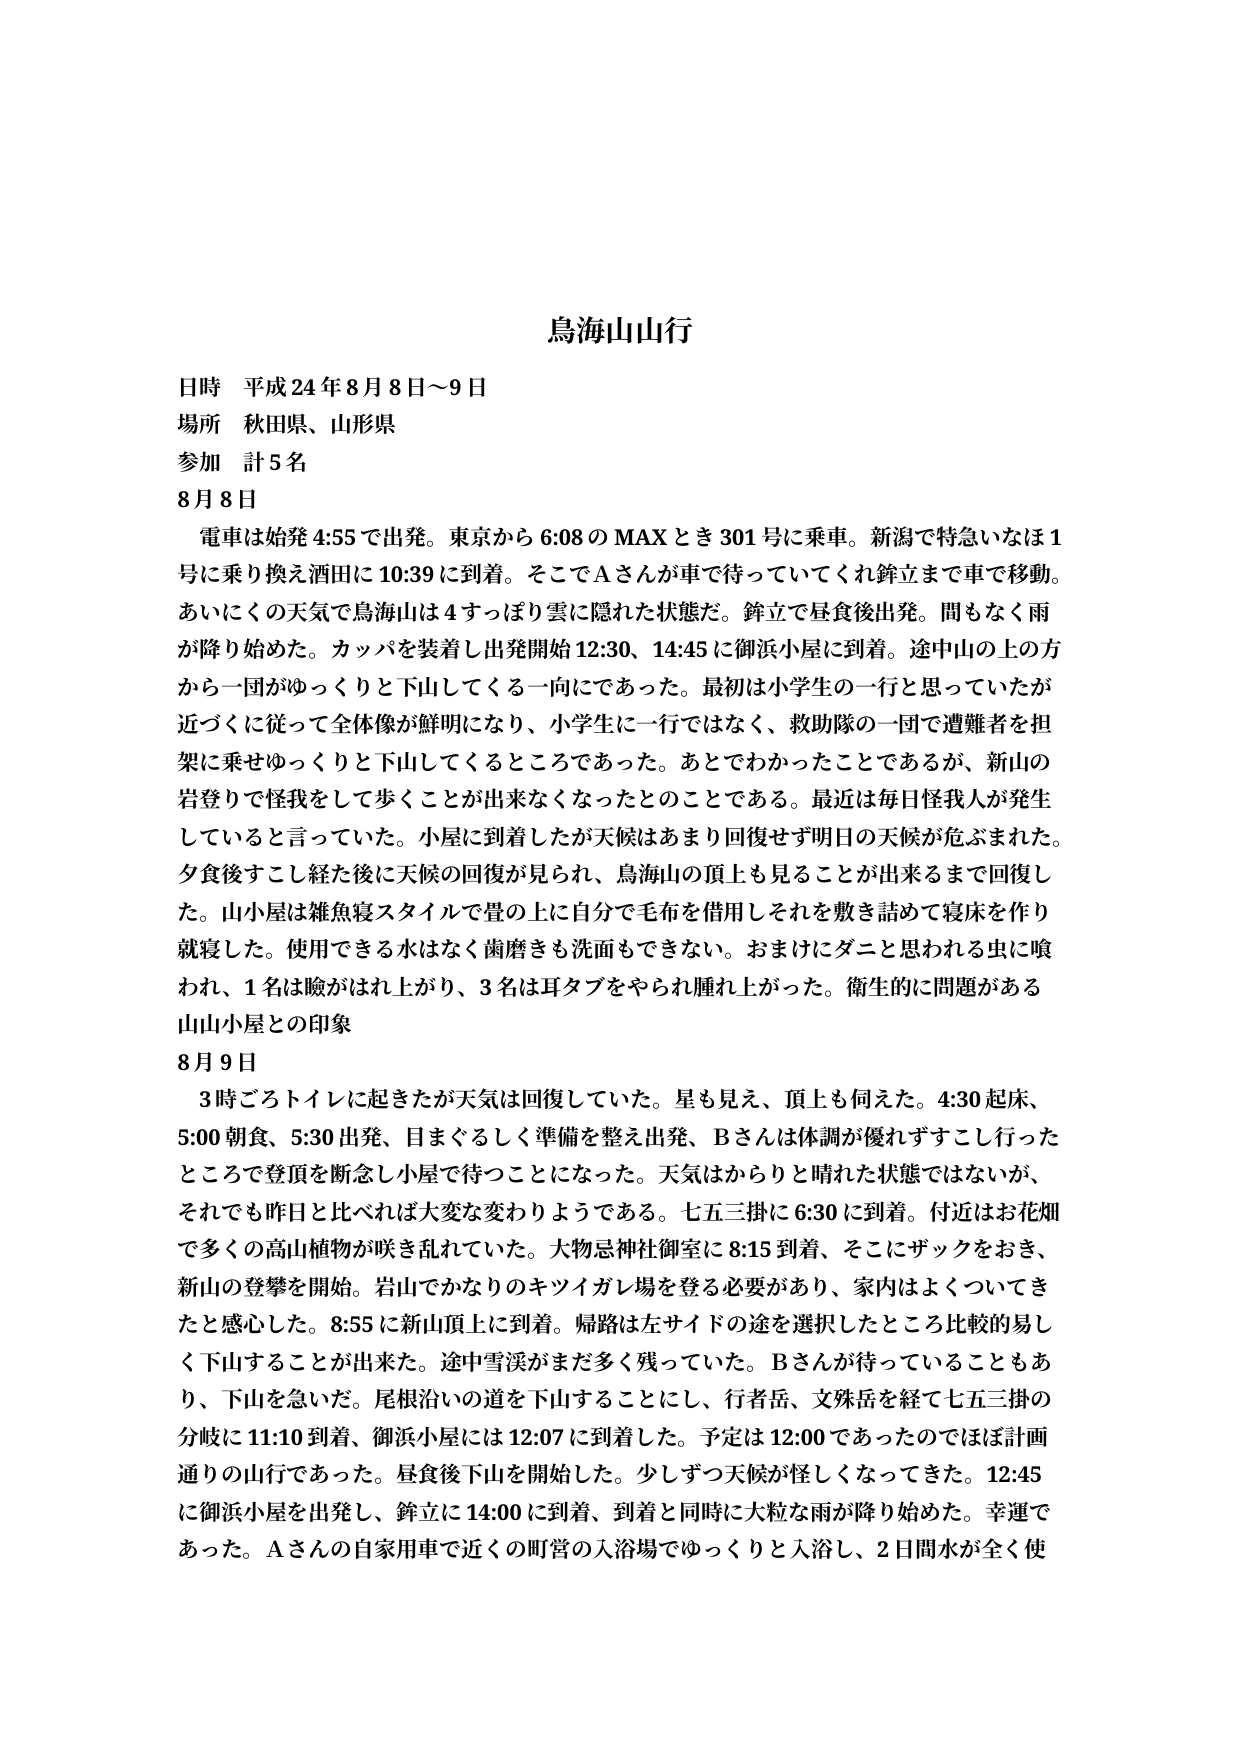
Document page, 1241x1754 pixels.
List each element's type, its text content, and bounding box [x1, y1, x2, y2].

text 8月8日 [177, 479, 1063, 517]
text 電車は始発4:55で出発。東京から6:08のMAXとき301号に乗車。新潟で特急いなほ1号に乗り換え酒田に10:39に到着。そこでＡさんが車で待っていてくれ鉾立まで車で移動。あいにくの天気で鳥海山は4すっぽり雲に隠れた状態だ。鉾立で昼食後出発。間もなく雨が降り始めた。カッパを装着し出発開始12:30、14:45に御浜小屋に到着。途中山の上の方から一団がゆっくりと下山してくる一向にであった。最初は小学生の一行と思っていたが近づくに従って全体像が鮮明になり、小学生に一行ではなく、救助隊の一団で遭難者を担架に乗せゆっくりと下山してくるところであった。あとでわかったことであるが、新山の岩登りで怪我をして歩くことが出来なくなったとのことである。最近は毎日怪我人が発生していると言っていた。小屋に到着したが天候はあまり回復せず明日の天候が危ぶまれた。夕食後すこし経た後に天候の回復が見られ、鳥海山の頂上も見ることが出来るまで回復した。山小屋は雑魚寝スタイルで畳の上に自分で毛布を借用しそれを敷き詰めて寝床を作り就寝した。使用できる水はなく歯磨きも洗面もできない。おまけにダニと思われる虫に喰われ、1名は瞼がはれ上がり、3名は耳タブをやられ腫れ上がった。衛生的に問題がある山山小屋との印象 [177, 517, 1063, 1042]
text 参加 計5名 [177, 442, 1063, 479]
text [177, 1079, 1063, 1567]
text 鳥海山山行 [177, 292, 1063, 367]
text 日時 平成24年8月8日～9日 [177, 367, 1063, 404]
text 場所 秋田県、山形県 [177, 404, 1063, 442]
text 8月9日 [177, 1042, 1063, 1079]
